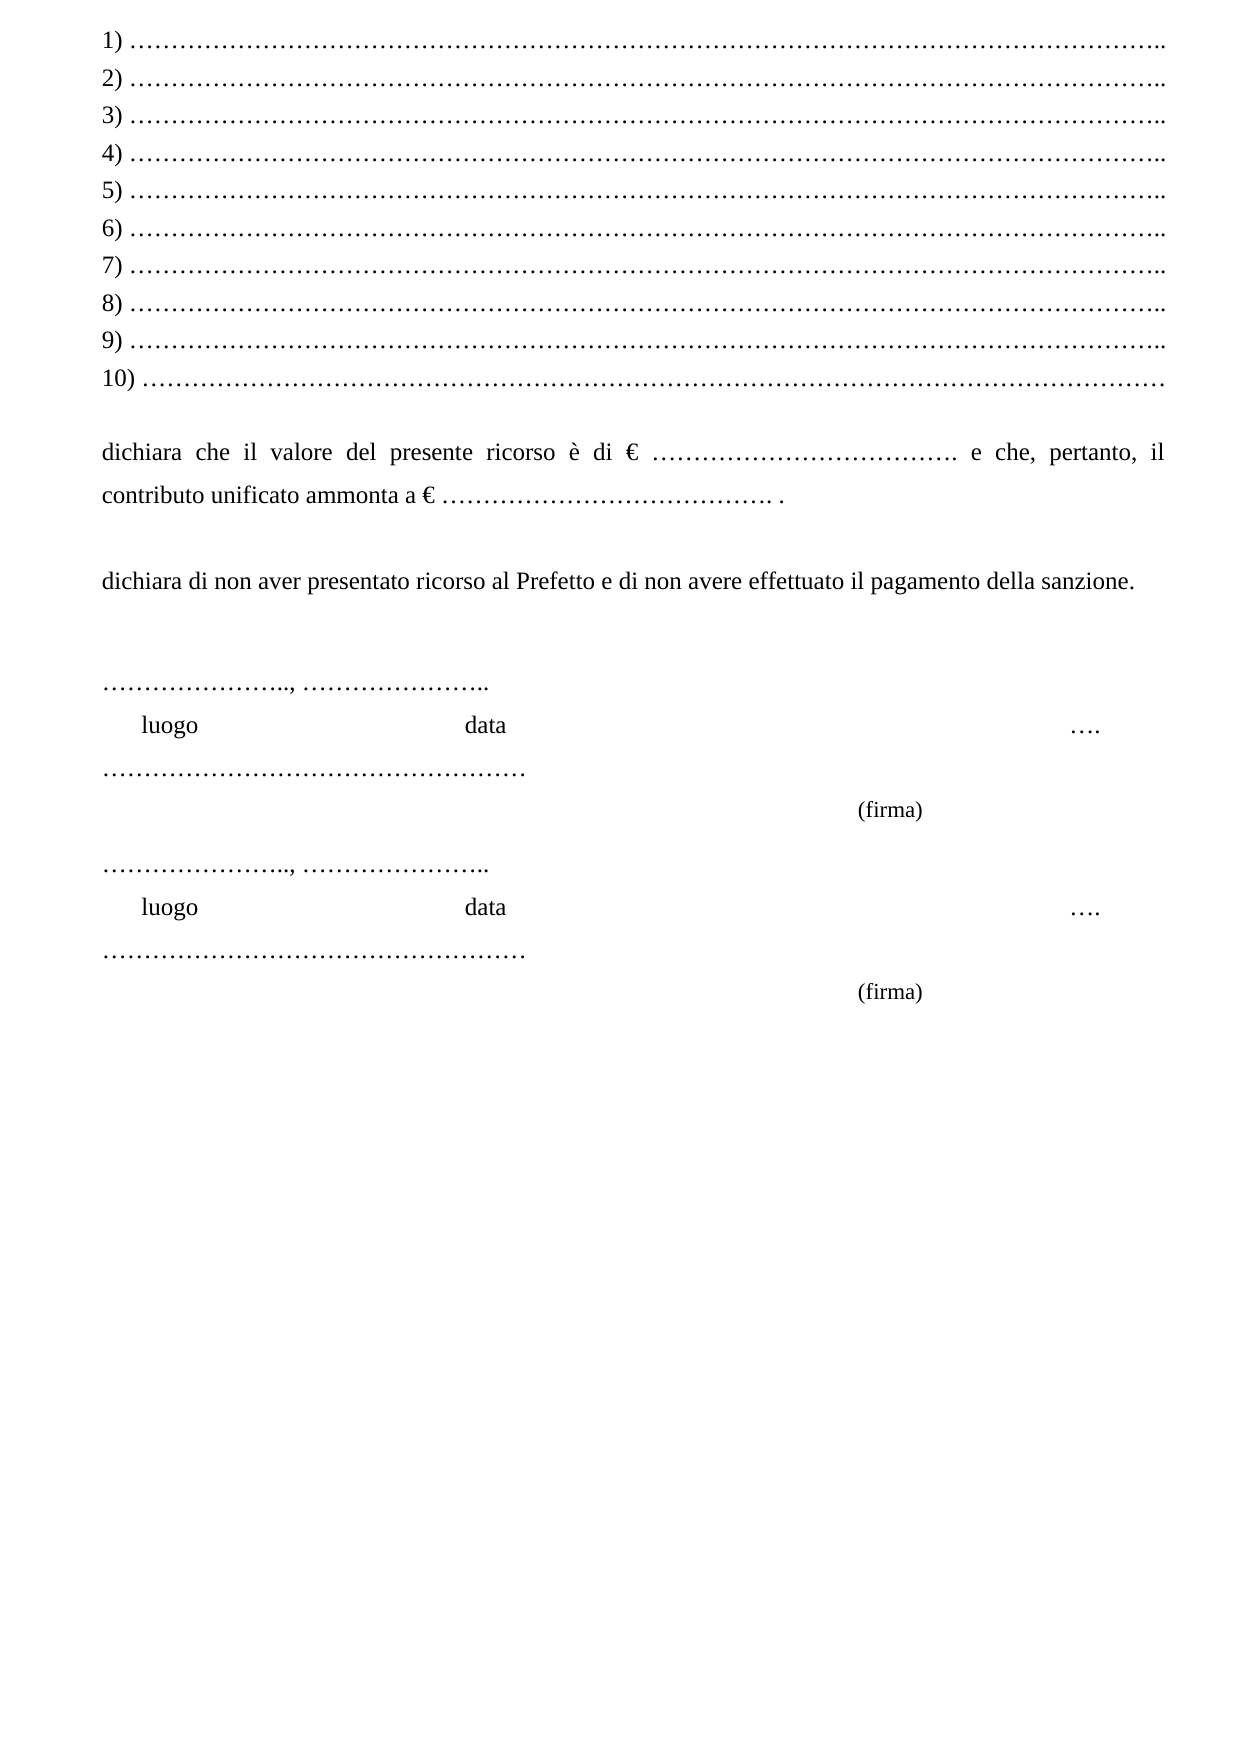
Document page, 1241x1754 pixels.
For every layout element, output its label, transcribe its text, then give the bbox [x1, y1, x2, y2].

title dichiara che il valore del presente ricorso è di € ………………………………. e che, pertanto, il contributo unificato ammonta a € …………………………………. . [102, 437, 1165, 509]
title 3) …………………………………………………………………………………………………………….. [102, 94, 1181, 131]
title 10) …………………………………………………………………………………………………………… [102, 356, 1181, 394]
title luogo data ….…………………………………………… [102, 892, 1110, 964]
title 8) …………………………………………………………………………………………………………….. [102, 281, 1181, 319]
title 7) …………………………………………………………………………………………………………….. [102, 244, 1181, 281]
title 6) …………………………………………………………………………………………………………….. [102, 206, 1181, 244]
title ………………….., ………………….. [102, 849, 1110, 878]
title 1) …………………………………………………………………………………………………………….. [102, 19, 1181, 56]
title 9) …………………………………………………………………………………………………………….. [102, 319, 1181, 356]
title luogo data ….…………………………………………… [102, 710, 1110, 782]
title ………………….., ………………….. [102, 667, 1110, 696]
title 4) …………………………………………………………………………………………………………….. [102, 131, 1181, 169]
title 5) …………………………………………………………………………………………………………….. [102, 169, 1181, 206]
title 2) …………………………………………………………………………………………………………….. [102, 56, 1181, 94]
title (firma) [102, 796, 1019, 823]
title dichiara di non aver presentato ricorso al Prefetto e di non avere effettuato il pagamento della sanzione. [102, 566, 1181, 595]
title (firma) [102, 978, 1019, 1005]
